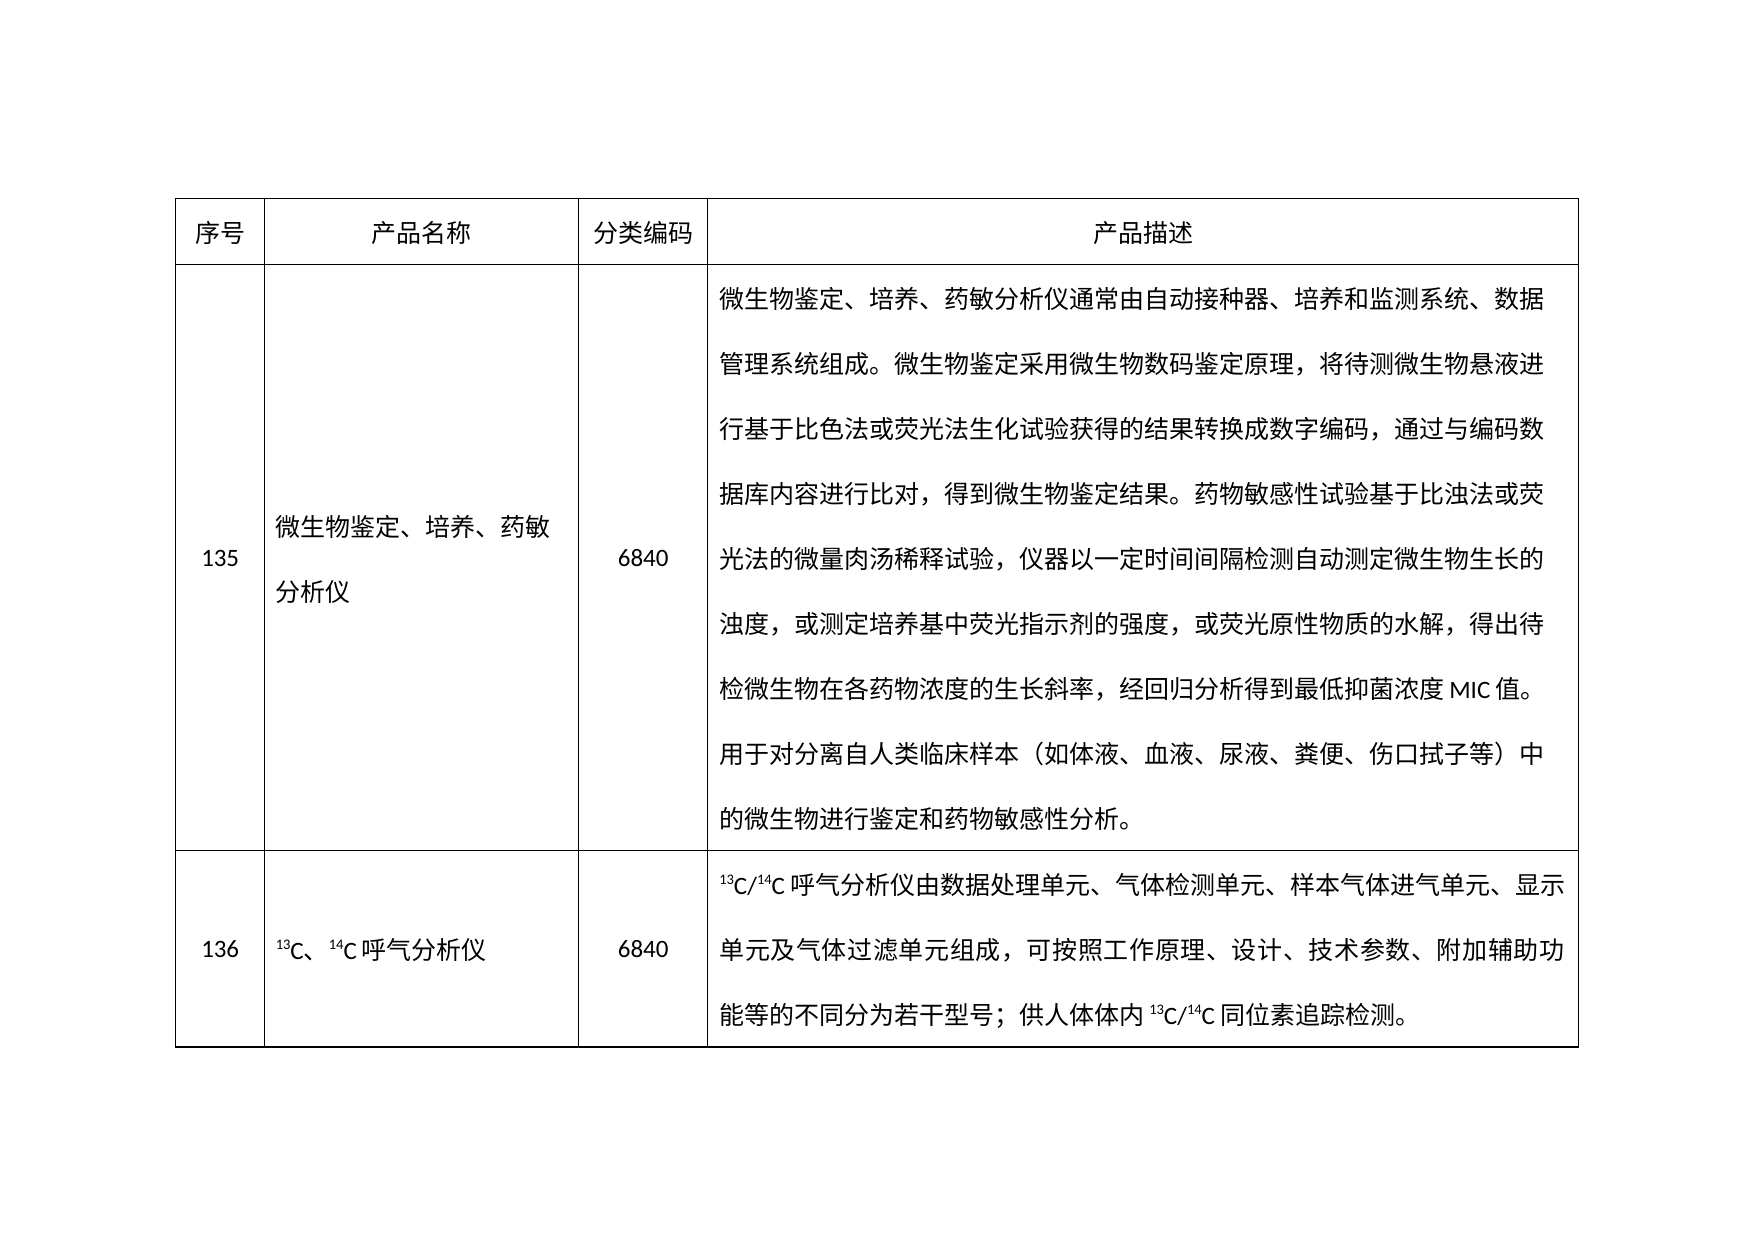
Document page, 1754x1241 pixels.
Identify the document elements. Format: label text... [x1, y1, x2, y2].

table_cell 6840 [579, 265, 707, 850]
table_cell 6840 [579, 851, 707, 1046]
table_header 产品名称 [265, 199, 578, 264]
table_header 分类编码 [579, 199, 707, 264]
table_cell 13C/14C呼气分析仪由数据处理单元、气体检测单元、样本气体进气单元、显示单元及气体过滤单元组成，可按照工作原理、设计、技术参数、附加辅助功能等的不同分为若干型号；供人体体内13C/14C同位素追踪检测。 [708, 851, 1578, 1046]
table_cell [176, 265, 264, 850]
table_cell 13C、14C呼气分析仪 [265, 851, 578, 1046]
table_cell 微生物鉴定、培养、药敏分析仪 [265, 265, 578, 850]
table_header 产品描述 [708, 199, 1578, 264]
table_cell 微生物鉴定、培养、药敏分析仪通常由自动接种器、培养和监测系统、数据管理系统组成。微生物鉴定采用微生物数码鉴定原理，将待测微生物悬液进行基于比色法或荧光法生化试验获得的结果转换成数字编码，通过与编码数据库内容进行比对，得到微生物鉴定结果。药物敏感性试验基于比浊法或荧光法的微量肉汤稀释试验，仪器以一定时间间隔检测自动测定微生物生长的浊度，或测定培养基中荧光指示剂的强度，或荧光原性物质的水解，得出待检微生物在各药物浓度的生长斜率，经回归分析得到最低抑菌浓度MIC值。用于对分离自人类临床样本（如体液、血液、尿液、粪便、伤口拭子等）中的微生物进行鉴定和药物敏感性分析。 [708, 265, 1578, 850]
table_cell [176, 851, 264, 1046]
table_header 序号 [176, 199, 264, 264]
